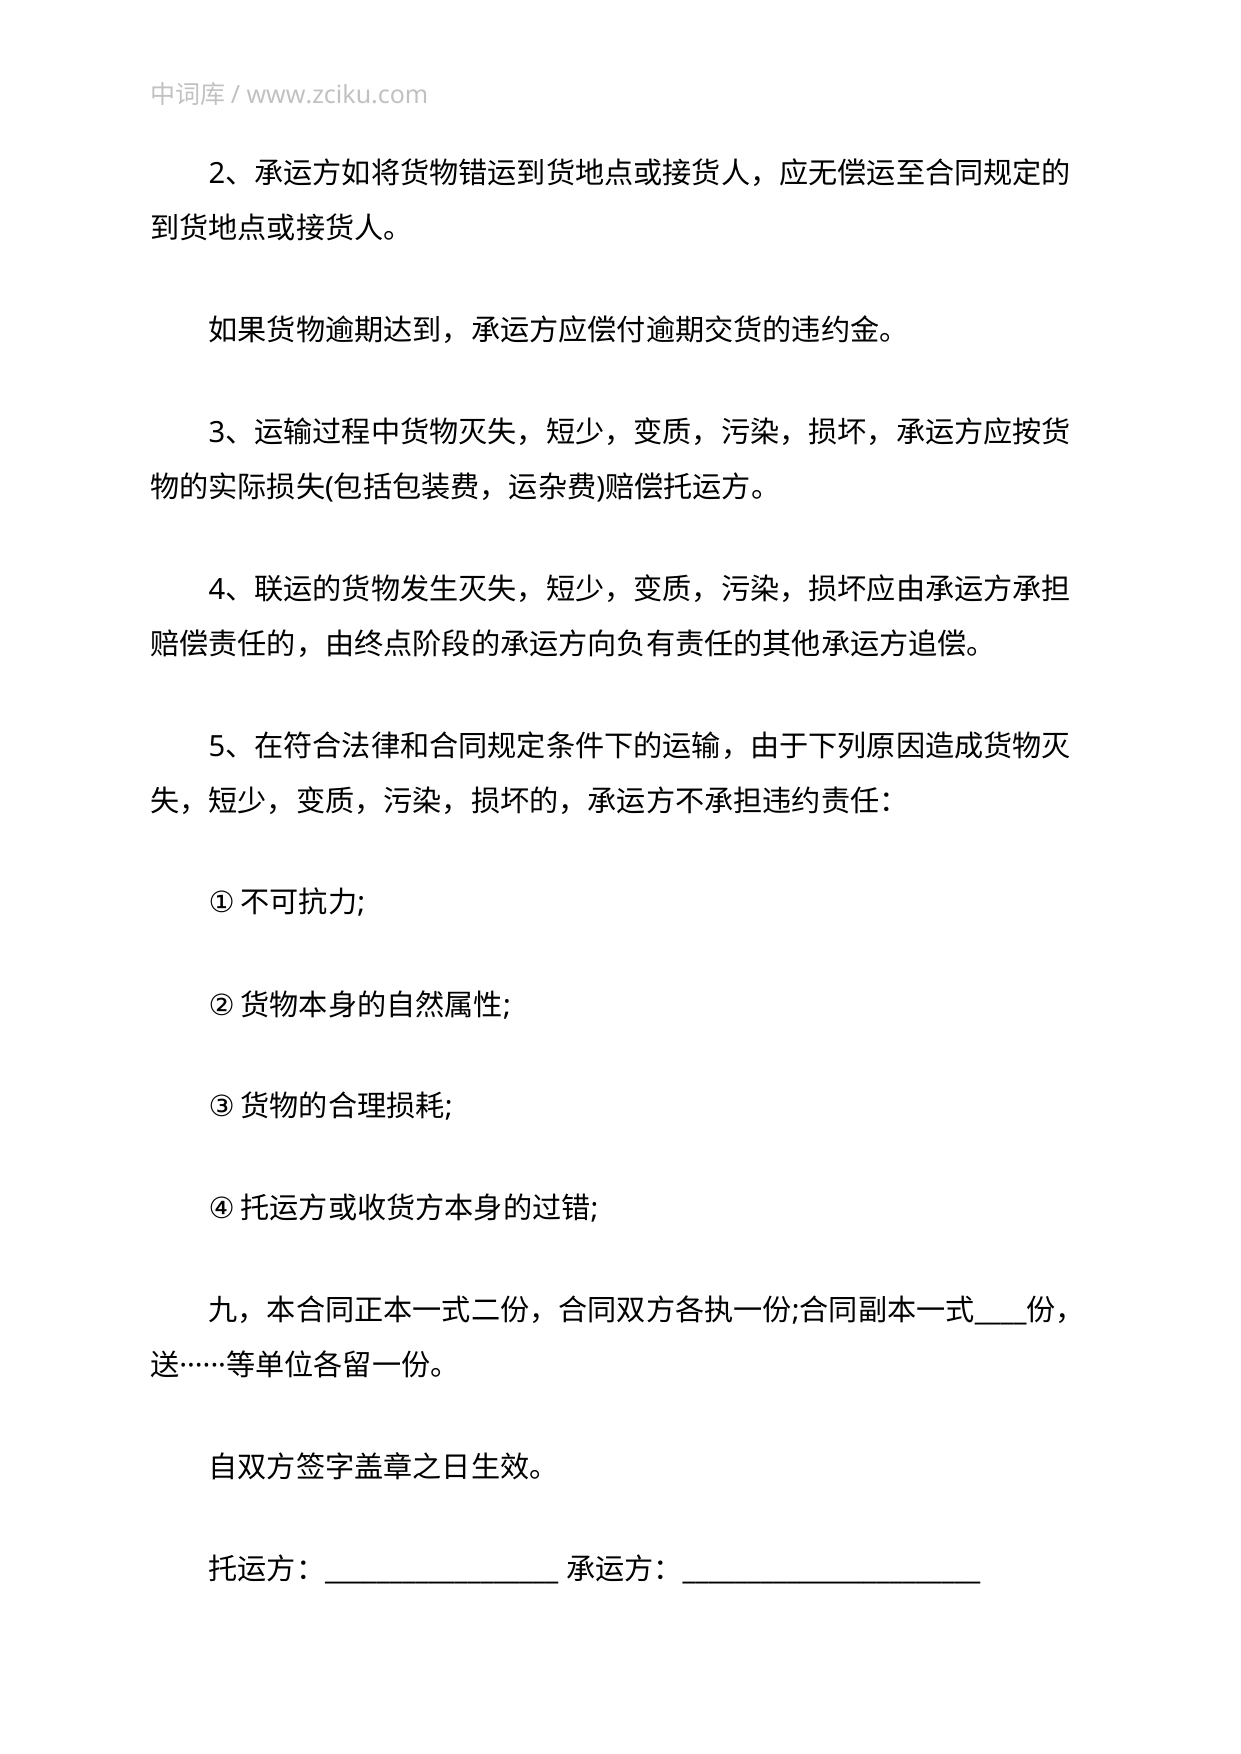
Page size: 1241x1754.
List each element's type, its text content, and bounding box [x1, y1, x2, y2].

text 5、在符合法律和合同规定条件下的运输，由于下列原因造成货物灭失，短少，变质，污染，损坏的，承运方不承担违约责任： [150, 722, 1090, 819]
text 如果货物逾期达到，承运方应偿付逾期交货的违约金。 [150, 307, 1090, 349]
text ④托运方或收货方本身的过错; [150, 1185, 1090, 1227]
text 自双方签字盖章之日生效。 [150, 1444, 1090, 1486]
text 2、承运方如将货物错运到货地点或接货人，应无偿运至合同规定的到货地点或接货人。 [150, 150, 1090, 247]
text 九，本合同正本一式二份，合同双方各执一份;合同副本一式____份，送······等单位各留一份。 [150, 1287, 1090, 1384]
text 托运方：__________________ 承运方：_______________________ [150, 1546, 1090, 1588]
text 3、运输过程中货物灭失，短少，变质，污染，损坏，承运方应按货物的实际损失(包括包装费，运杂费)赔偿托运方。 [150, 408, 1090, 506]
text ①不可抗力; [150, 879, 1090, 921]
text ③货物的合理损耗; [150, 1083, 1090, 1125]
text ②货物本身的自然属性; [150, 981, 1090, 1023]
text 4、联运的货物发生灭失，短少，变质，污染，损坏应由承运方承担赔偿责任的，由终点阶段的承运方向负有责任的其他承运方追偿。 [150, 566, 1090, 663]
